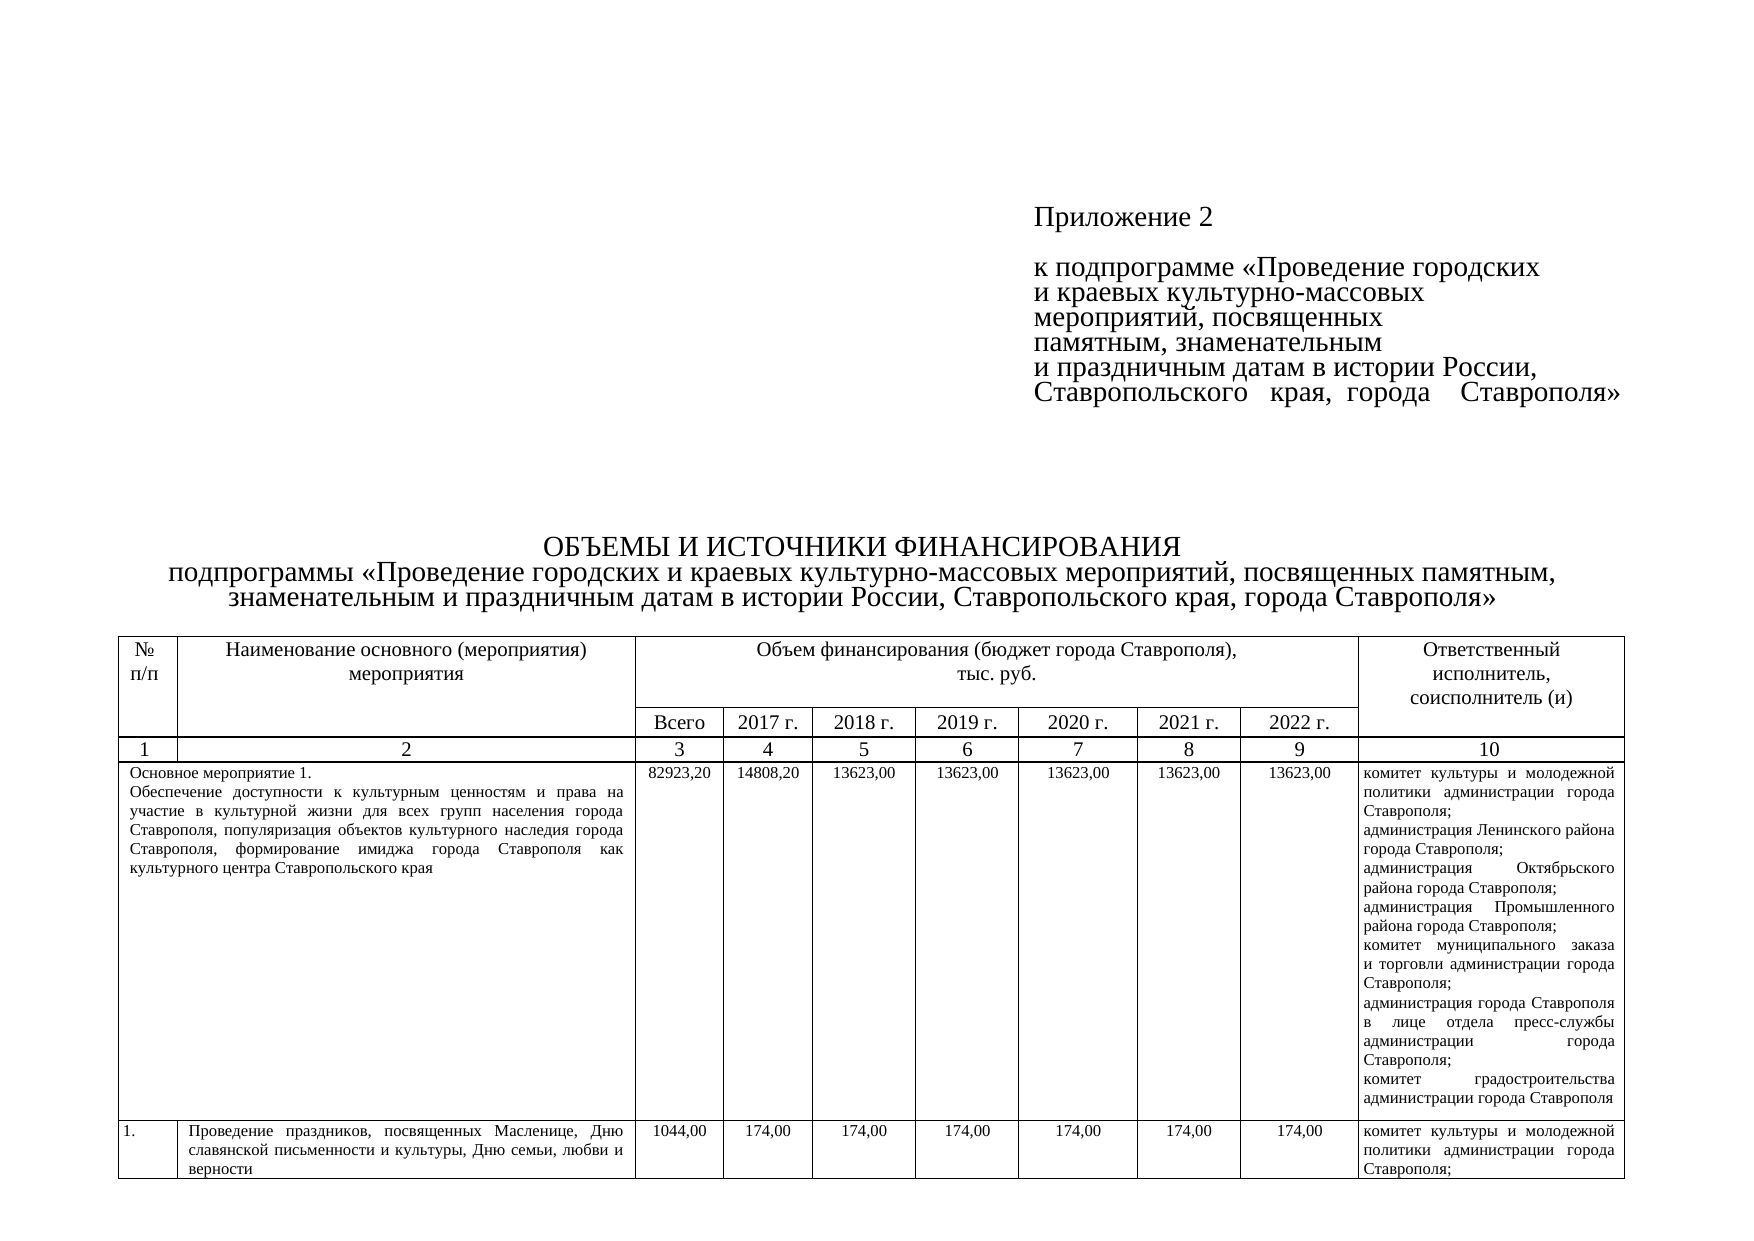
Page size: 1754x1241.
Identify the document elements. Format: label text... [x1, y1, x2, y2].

table_cell 6 [916, 738, 1018, 761]
table_cell 13623,00 [813, 763, 915, 1119]
text и краевых культурно-массовых [1034, 282, 1621, 307]
table_cell 9 [1241, 738, 1358, 761]
table_cell Основное мероприятие 1. Обеспечение доступности к культурным ценностям и права на участие в культурной жизни для всех групп населения города Ставрополя, популяризация объектов культурного наследия города Ставрополя, формирование имиджа города Ставрополя как культурного центра Ставропольского края [119, 763, 635, 1119]
table_cell 13623,00 [1241, 763, 1358, 1119]
table_cell комитет культуры и молодежной политики администрации города Ставрополя; [1359, 1121, 1624, 1178]
table_cell 1. [119, 1121, 177, 1178]
text Приложение 2 [1034, 207, 1606, 232]
table_cell 2022 г. [1241, 708, 1358, 736]
text Ставропольского края, города Ставрополя» [1034, 382, 1621, 407]
table_cell 3 [636, 738, 723, 761]
table_cell 2019 г. [916, 708, 1018, 736]
table_header № п/п [119, 637, 177, 736]
table_cell Всего [636, 708, 723, 736]
table_cell 174,00 [1241, 1121, 1358, 1178]
table_cell 13623,00 [1138, 763, 1240, 1119]
table_cell 7 [1019, 738, 1137, 761]
table_cell 174,00 [916, 1121, 1018, 1178]
text подпрограммы «Проведение городских и краевых культурно-массовых мероприятий, посвященных памятным, знаменательным и праздничным датам в истории России, Ставропольского края, города Ставрополя» [118, 561, 1606, 611]
table_cell 82923,20 [636, 763, 723, 1119]
table_cell 2018 г. [813, 708, 915, 736]
table_cell 2017 г. [724, 708, 812, 736]
table_header Ответственный исполнитель, соисполнитель (и) [1359, 637, 1624, 736]
table_cell 2020 г. [1019, 708, 1137, 736]
table_cell 8 [1138, 738, 1240, 761]
table_cell 10 [1359, 738, 1624, 761]
text памятным, знаменательным [1034, 332, 1621, 357]
table_cell 4 [724, 738, 812, 761]
text к подпрограмме «Проведение городских [1034, 257, 1621, 282]
table_header Наименование основного (мероприятия) мероприятия [178, 637, 635, 736]
table_cell 174,00 [1019, 1121, 1137, 1178]
table_cell 174,00 [724, 1121, 812, 1178]
table_cell 5 [813, 738, 915, 761]
table_cell 13623,00 [916, 763, 1018, 1119]
text мероприятий, посвященных [1034, 307, 1621, 332]
table_cell 1 [119, 738, 177, 761]
table_cell 174,00 [1138, 1121, 1240, 1178]
table_cell 2021 г. [1138, 708, 1240, 736]
table_header Объем финансирования (бюджет города Ставрополя), тыс. руб. [636, 637, 1358, 707]
table_cell Проведение праздников, посвященных Масленице, Дню славянской письменности и культуры, Дню семьи, любви и верности [178, 1121, 635, 1178]
table_cell комитет культуры и молодежной политики администрации города Ставрополя; администрация Ленинского района города Ставрополя; администрация Октябрьского района города Ставрополя; администрация Промышленного района города Ставрополя; комитет муниципального заказа и торговли администрации города Ставрополя; администрация города Ставрополя в лице отдела пресс-службы администрации города Ставрополя; комитет градостроительства администрации города Ставрополя [1359, 763, 1624, 1119]
text и праздничным датам в истории России, [1034, 357, 1621, 382]
table_cell 14808,20 [724, 763, 812, 1119]
table_cell 2 [178, 738, 635, 761]
text ОБЪЕМЫ И ИСТОЧНИКИ ФИНАНСИРОВАНИЯ [118, 536, 1606, 561]
table_cell 1044,00 [636, 1121, 723, 1178]
table_cell 174,00 [813, 1121, 915, 1178]
table_cell 13623,00 [1019, 763, 1137, 1119]
